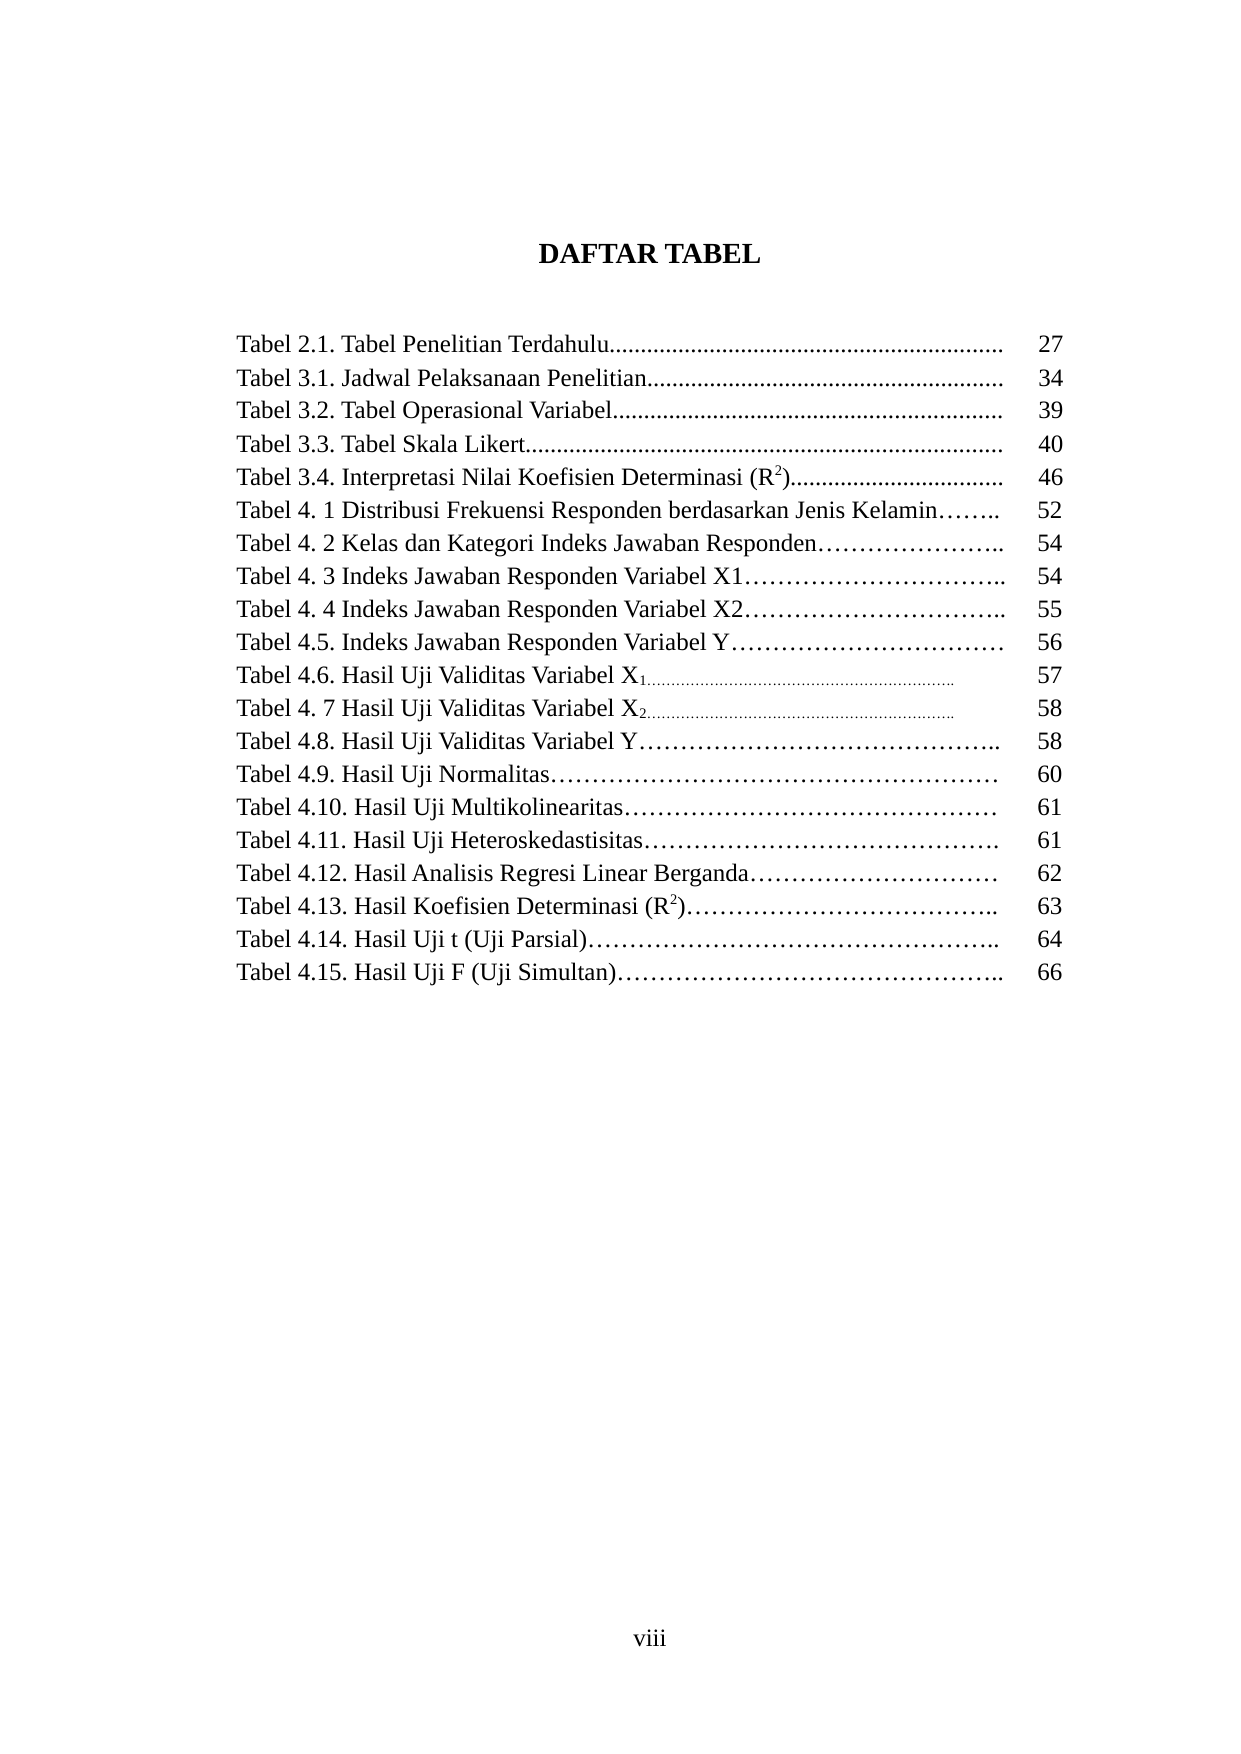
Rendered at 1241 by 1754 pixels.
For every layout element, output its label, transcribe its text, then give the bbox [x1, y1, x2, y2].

text Tabel 4. 7 Hasil Uji Validitas Variabel X2………………………………………………………. 58 [236, 693, 1063, 722]
text Tabel 4.11. Hasil Uji Heteroskedastisitas……………………………………. 61 [236, 825, 1063, 854]
text Tabel 4.13. Hasil Koefisien Determinasi (R2)……………………………….. 63 [236, 891, 1063, 920]
subtitle DAFTAR TABEL [236, 236, 1063, 270]
text Tabel 3.4. Interpretasi Nilai Koefisien Determinasi (R2) 46 [236, 462, 1063, 490]
text Tabel 3.2. Tabel Operasional Variabel 39 [236, 396, 1063, 424]
text Tabel 3.1. Jadwal Pelaksanaan Penelitian 34 [236, 363, 1063, 391]
text Tabel 4.5. Indeks Jawaban Responden Variabel Y…………………………… 56 [236, 627, 1063, 656]
text Tabel 4.8. Hasil Uji Validitas Variabel Y…………………………………….. 58 [236, 726, 1063, 754]
text Tabel 4. 3 Indeks Jawaban Responden Variabel X1………………………….. 54 [236, 561, 1063, 589]
text Tabel 4. 4 Indeks Jawaban Responden Variabel X2………………………….. 55 [236, 594, 1063, 622]
text Tabel 4.12. Hasil Analisis Regresi Linear Berganda………………………… 62 [236, 858, 1063, 887]
text Tabel 3.3. Tabel Skala Likert 40 [236, 429, 1063, 457]
text Tabel 4.10. Hasil Uji Multikolinearitas……………………………………… 61 [236, 792, 1063, 821]
text Tabel 4. 1 Distribusi Frekuensi Responden berdasarkan Jenis Kelamin…….. 52 [236, 495, 1063, 523]
text Tabel 4.9. Hasil Uji Normalitas……………………………………………… 60 [236, 759, 1063, 788]
text Tabel 4. 2 Kelas dan Kategori Indeks Jawaban Responden………………….. 54 [236, 528, 1063, 556]
text Tabel 2.1. Tabel Penelitian Terdahulu 27 [236, 329, 1063, 358]
text Tabel 4.14. Hasil Uji t (Uji Parsial)………………………………………….. 64 [236, 924, 1063, 953]
text Tabel 4.15. Hasil Uji F (Uji Simultan)……………………………………….. 66 [236, 957, 1063, 986]
text Tabel 4.6. Hasil Uji Validitas Variabel X1………………………………………………………. 57 [236, 660, 1063, 688]
